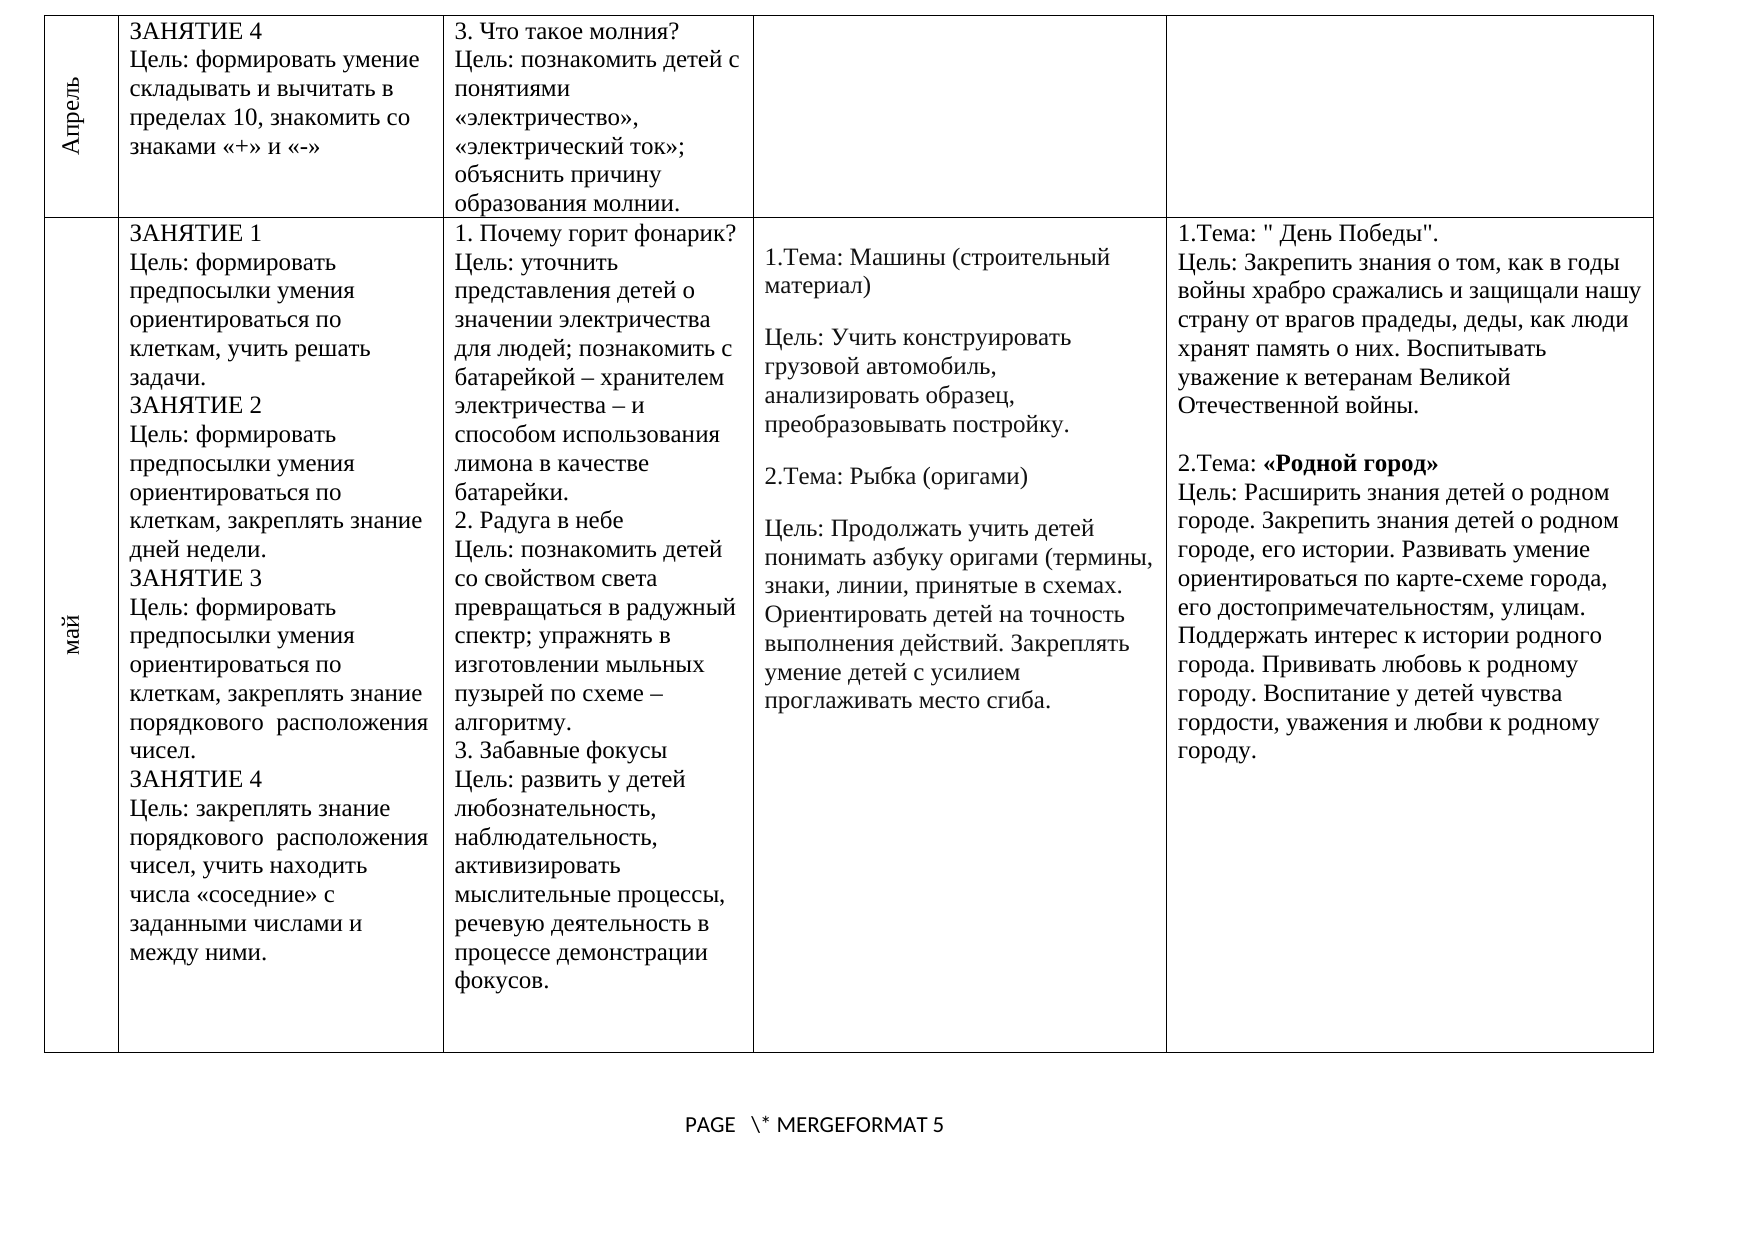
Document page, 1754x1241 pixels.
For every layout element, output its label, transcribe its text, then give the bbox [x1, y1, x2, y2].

table_cell май [45, 218, 118, 1052]
table_cell [754, 16, 1166, 217]
table_cell [1167, 16, 1653, 217]
table_cell 1. Почему горит фонарик? Цель: уточнить представления детей о значении электричества для людей; познакомить с батарейкой – хранителем электричества – и способом использования лимона в качестве батарейки. 2. Радуга в небе Цель: познакомить детей со свойством света превращаться в радужный спектр; упражнять в изготовлении мыльных пузырей по схеме – алгоритму. 3. Забавные фокусы Цель: развить у детей любознательность, наблюдательность, активизировать мыслительные процессы, речевую деятельность в процессе демонстрации фокусов. [444, 218, 753, 1052]
table_cell 3. Что такое молния? Цель: познакомить детей с понятиями «электричество», «электрический ток»; объяснить причину образования молнии. [444, 16, 753, 217]
table_cell ЗАНЯТИЕ 4 Цель: формировать умение складывать и вычитать в пределах 10, знакомить со знаками «+» и «-» [119, 16, 443, 217]
table_cell Апрель [45, 16, 118, 217]
table_cell 1.Тема: " День Победы". Цель: Закрепить знания о том, как в годы войны храбро сражались и защищали нашу страну от врагов прадеды, деды, как люди хранят память о них. Воспитывать уважение к ветеранам Великой Отечественной войны. 2.Тема: «Родной город» Цель: Расширить знания детей о родном городе. Закрепить знания детей о родном городе, его истории. Развивать умение ориентироваться по карте-схеме города, его достопримечательностям, улицам. Поддержать интерес к истории родного города. Прививать любовь к родному городу. Воспитание у детей чувства гордости, уважения и любви к родному городу. [1167, 218, 1653, 1052]
table_cell 1.Тема: Машины (строительный материал) Цель: Учить конструировать грузовой автомобиль, анализировать образец, преобразовывать постройку. 2.Тема: Рыбка (оригами) Цель: Продолжать учить детей понимать азбуку оригами (термины, знаки, линии, принятые в схемах. Ориентировать детей на точность выполнения действий. Закреплять умение детей с усилием проглаживать место сгиба. [754, 218, 1166, 1052]
table_cell ЗАНЯТИЕ 1 Цель: формировать предпосылки умения ориентироваться по клеткам, учить решать задачи. ЗАНЯТИЕ 2 Цель: формировать предпосылки умения ориентироваться по клеткам, закреплять знание дней недели. ЗАНЯТИЕ 3 Цель: формировать предпосылки умения ориентироваться по клеткам, закреплять знание порядкового расположения чисел. ЗАНЯТИЕ 4 Цель: закреплять знание порядкового расположения чисел, учить находить числа «соседние» с заданными числами и между ними. [119, 218, 443, 1052]
